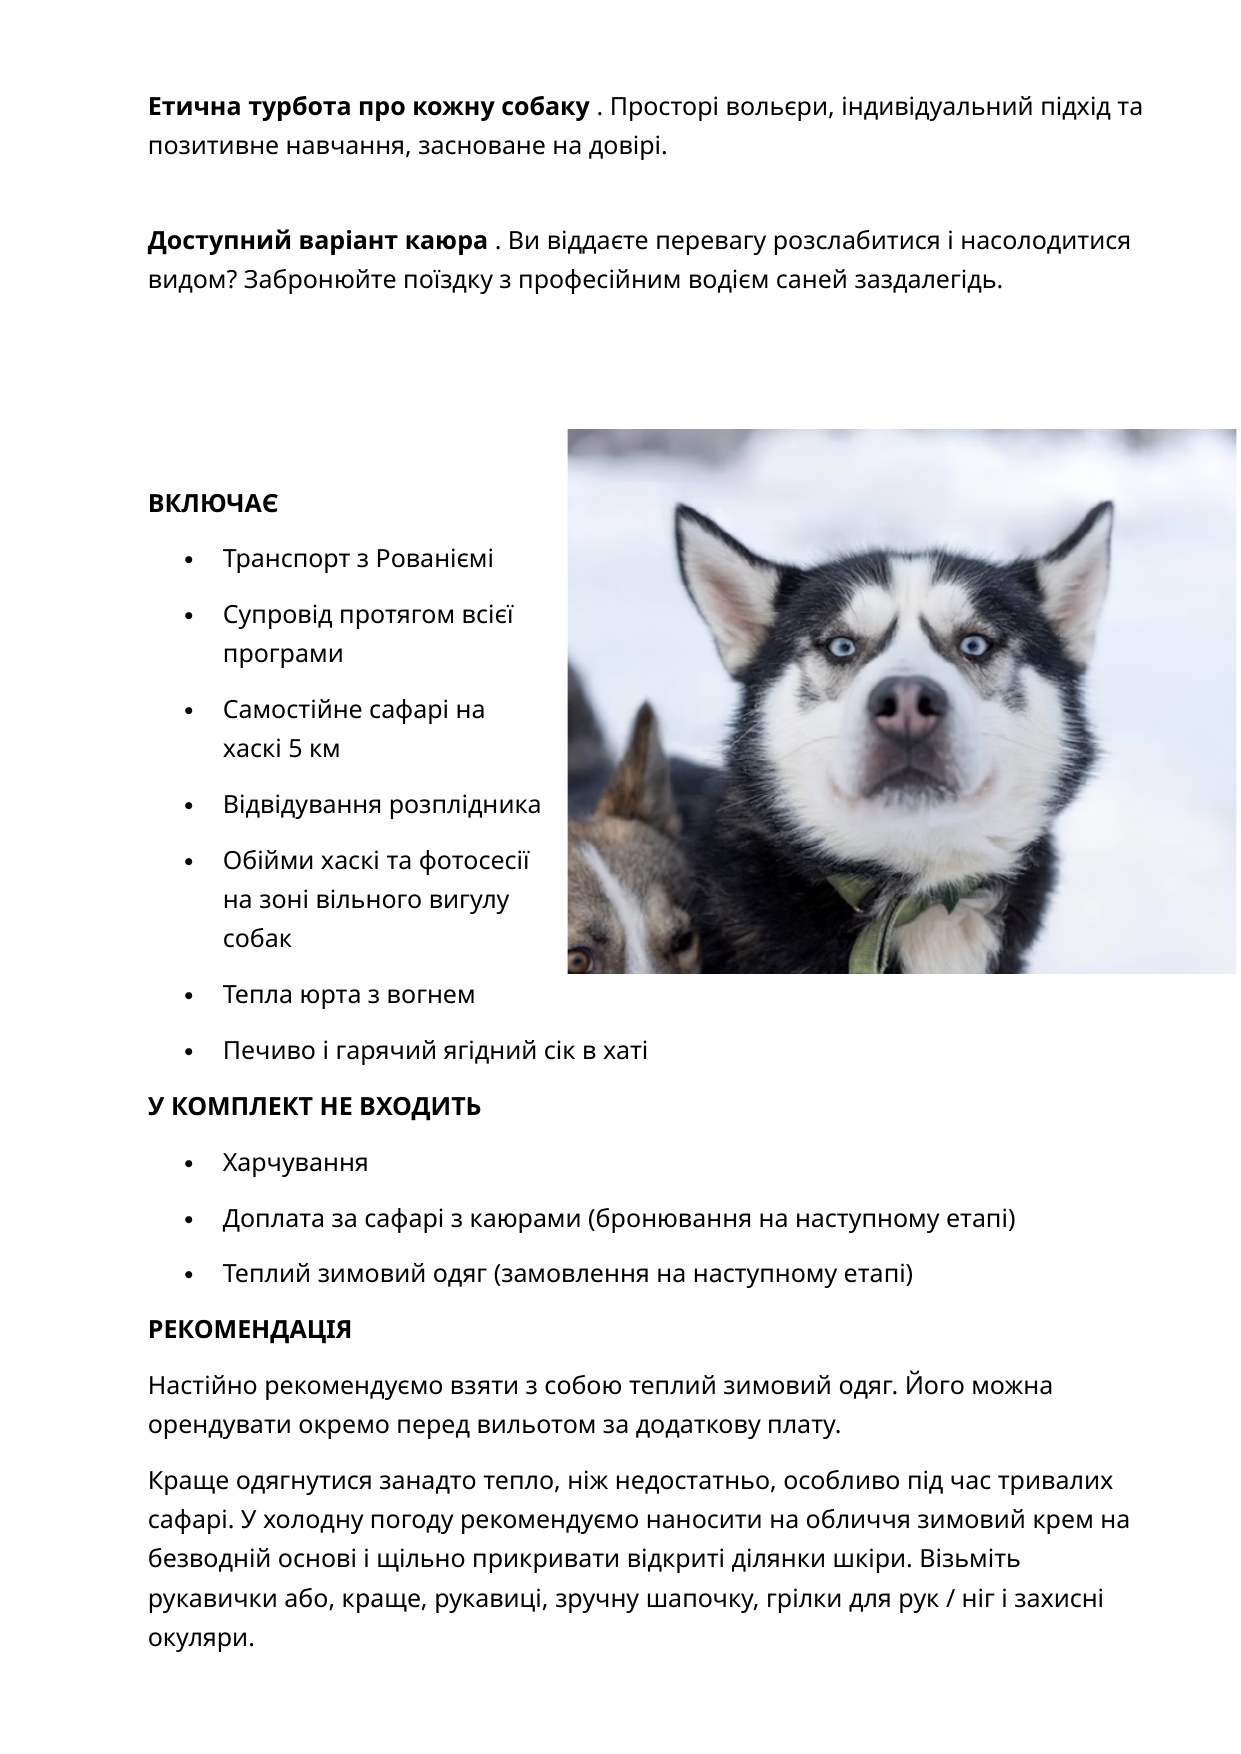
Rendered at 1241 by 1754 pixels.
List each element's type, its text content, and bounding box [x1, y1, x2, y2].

list Супровід протягом всієї програми [185, 597, 567, 670]
text Етична турбота про кожну собаку . Просторі вольєри, індивідуальний підхід та позитивне навчання, засноване на довірі. [148, 88, 1152, 201]
text РЕКОМЕНДАЦІЯ [148, 1312, 1152, 1346]
list Харчування [185, 1144, 1152, 1178]
text Настійно рекомендуємо взяти з собою теплий зимовий одяг. Його можна орендувати окремо перед вильотом за додаткову плату. [148, 1368, 1152, 1441]
text ВКЛЮЧАЄ [148, 485, 567, 519]
text Краще одягнутися занадто тепло, ніж недостатньо, особливо під час тривалих сафарі. У холодну погоду рекомендуємо наносити на обличчя зимовий крем на безводній основі і щільно прикривати відкриті ділянки шкіри. Візьміть рукавички або, краще, рукавиці, зручну шапочку, грілки для рук / ніг і захисні окуляри. [148, 1463, 1152, 1653]
list Доплата за сафарі з каюрами (бронювання на наступному етапі) [185, 1200, 1152, 1234]
list Транспорт з Рованіємі [185, 541, 567, 575]
list Теплий зимовий одяг (замовлення на наступному етапі) [185, 1256, 1152, 1290]
list Самостійне сафарі на хаскі 5 км [185, 692, 567, 765]
text Доступний варіант каюра . Ви віддаєте перевагу розслабитися і насолодитися видом? Забронюйте поїздку з професійним водієм саней заздалегідь. [148, 223, 1152, 296]
list Обійми хаскі та фотосесії на зоні вільного вигулу собак [185, 843, 567, 955]
picture [567, 429, 1237, 973]
list Печиво і гарячий ягідний сік в хаті [185, 1033, 1152, 1067]
text У КОМПЛЕКТ НЕ ВХОДИТЬ [148, 1088, 1152, 1123]
list Відвідування розплідника [185, 787, 567, 821]
list Тепла юрта з вогнем [185, 977, 1152, 1011]
